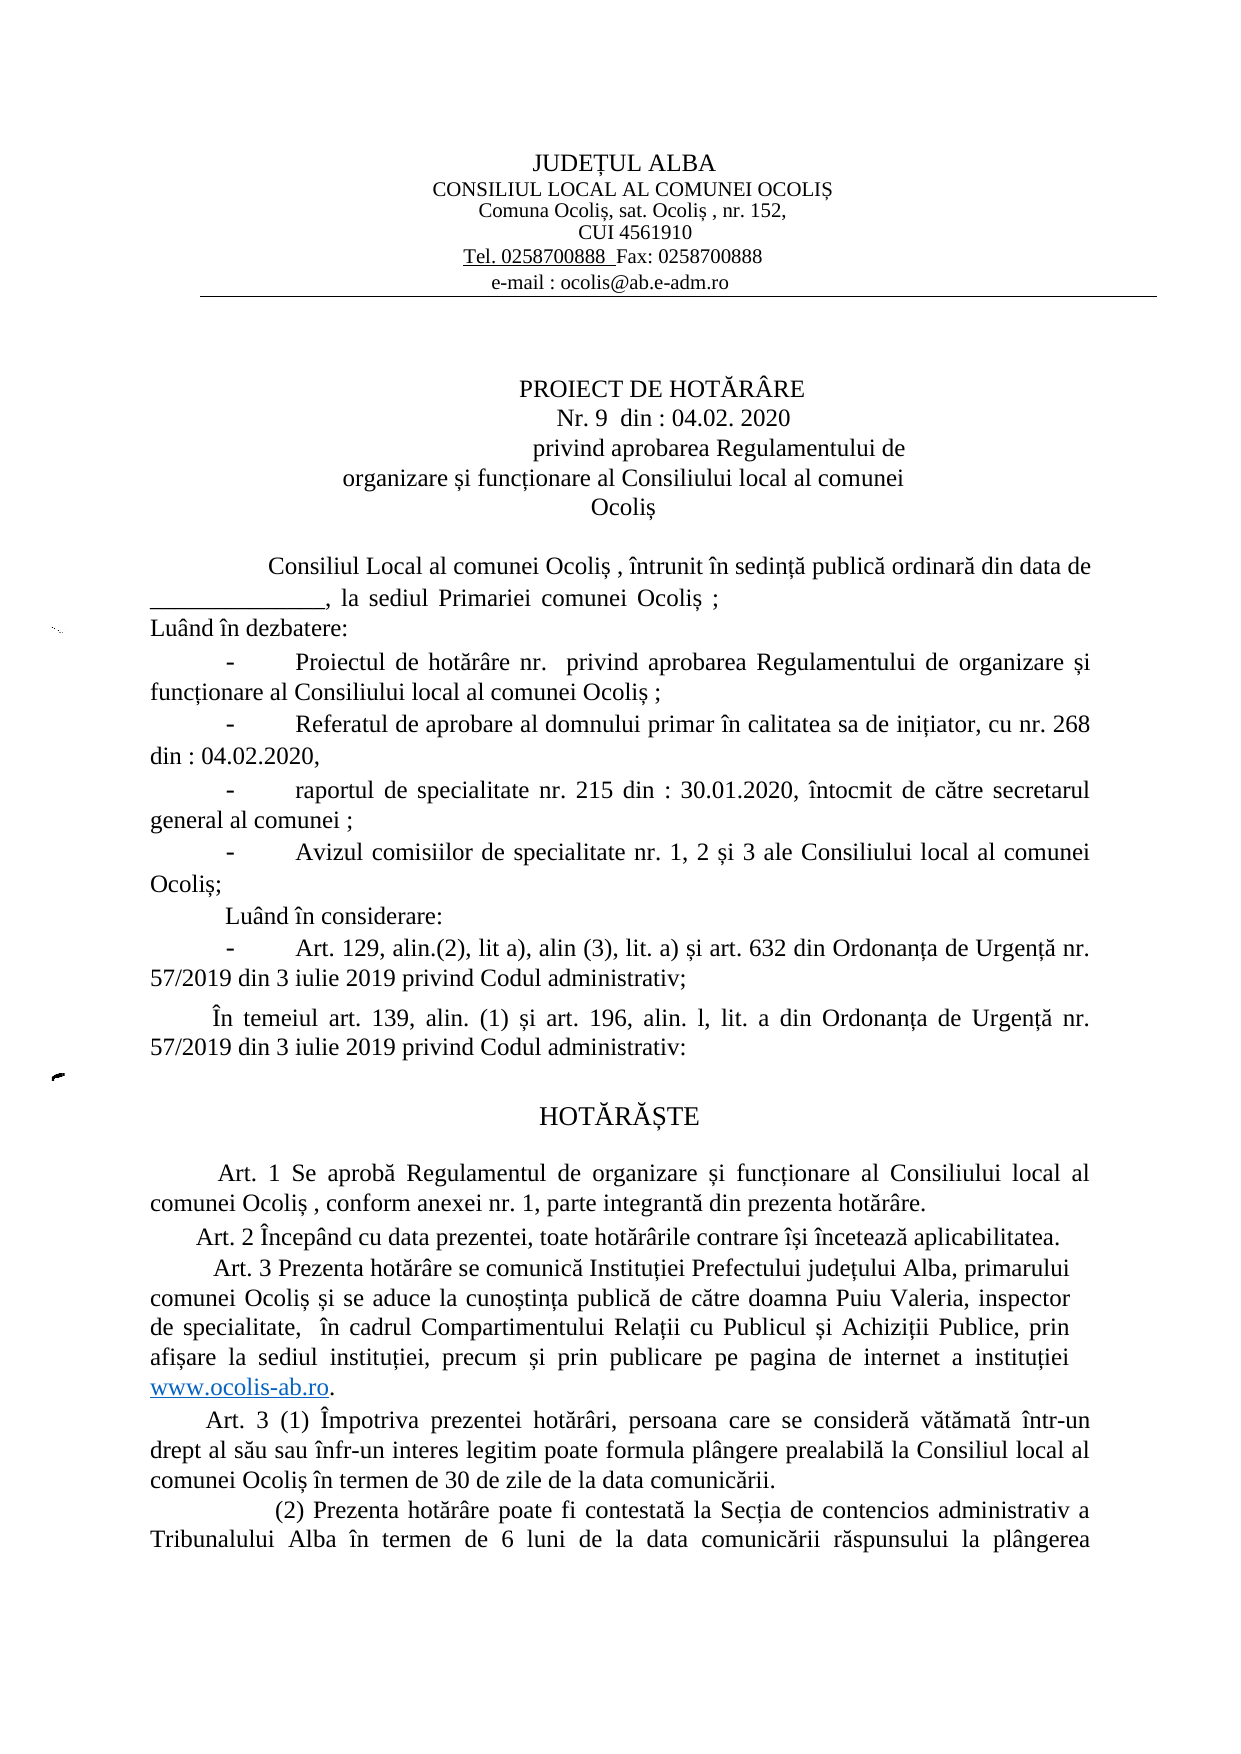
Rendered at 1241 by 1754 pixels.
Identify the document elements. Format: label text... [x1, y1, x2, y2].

text JUDEȚUL ALBA [184, 148, 1065, 176]
text În temeiul art. 139, alin. (1) și art. 196, alin. l, lit. a din Ordonanța de Urgență nr. 57/2019 din 3 iulie 2019 privind Codul administrativ: [150, 1003, 1091, 1061]
list Proiectul de hotărâre nr. privind aprobarea Regulamentului de organizare și funcționare al Consiliului local al comunei Ocoliș ; [150, 645, 1091, 706]
text Nr. 9 din : 04.02. 2020 [327, 403, 919, 432]
text CUI 4561910 [368, 222, 897, 244]
picture [51, 1073, 65, 1081]
text Tel. 0258700888 Fax: 0258700888 [148, 244, 1072, 268]
picture [51, 627, 69, 633]
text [150, 1495, 1091, 1553]
text CONSILIUL LOCAL AL COMUNEI OCOLIȘ [368, 179, 897, 201]
text PROIECT DE HOTĂRÂRE [327, 374, 919, 403]
text ______________, la sediul Primariei comunei Ocoliș ; Luând în dezbatere: [150, 583, 720, 642]
list Referatul de aprobare al domnului primar în calitatea sa de inițiator, cu nr. 268 din : 04.02.2020, [150, 707, 1091, 770]
list raportul de specialitate nr. 215 din : 30.01.2020, întocmit de către secretarul general al comunei ; [150, 773, 1091, 834]
text Comuna Ocoliș, sat. Ocoliș , nr. 152, [368, 201, 897, 222]
text Art. 3 Prezenta hotărâre se comunică Instituției Prefectului județului Alba, primarului comunei Ocoliș și se aduce la cunoștința publică de către doamna Puiu Valeria, inspector de specialitate, în cadrul Compartimentului Relații cu Publicul și Achiziții Publice, prin afișare la sediul instituției, precum și prin publicare pe pagina de internet a instituției www.ocolis-ab.ro. [150, 1253, 1071, 1400]
list Avizul comisiilor de specialitate nr. 1, 2 și 3 ale Consiliului local al comunei Ocoliș; [150, 835, 1091, 898]
text Art. 2 Începând cu data prezentei, toate hotărârile contrare își încetează aplicabilitatea. [184, 1222, 1072, 1251]
text Art. 1 Se aprobă Regulamentul de organizare și funcționare al Consiliului local al comunei Ocoliș , conform anexei nr. 1, parte integrantă din prezenta hotărâre. [150, 1158, 1091, 1216]
text HOTĂRĂȘTE [220, 1100, 1018, 1131]
text e-mail : ocolis@ab.e-adm.ro [148, 270, 1072, 294]
text Art. 3 (1) Împotriva prezentei hotărâri, persoana care se consideră vătămată într-un drept al său sau înfr-un interes legitim poate formula plângere prealabilă la Consiliul local al comunei Ocoliș în termen de 30 de zile de la data comunicării. [150, 1406, 1091, 1493]
list Art. 129, alin.(2), lit a), alin (3), lit. a) și art. 632 din Ordonanța de Urgență nr. 57/2019 din 3 iulie 2019 privind Codul administrativ; [150, 931, 1091, 992]
text privind aprobarea Regulamentului de organizare și funcționare al Consiliului local al comunei Ocoliș [327, 433, 919, 521]
text Luând în considerare: [225, 901, 1091, 930]
text Consiliul Local al comunei Ocoliș , întrunit în sedință publică ordinară din data de [148, 551, 1091, 580]
